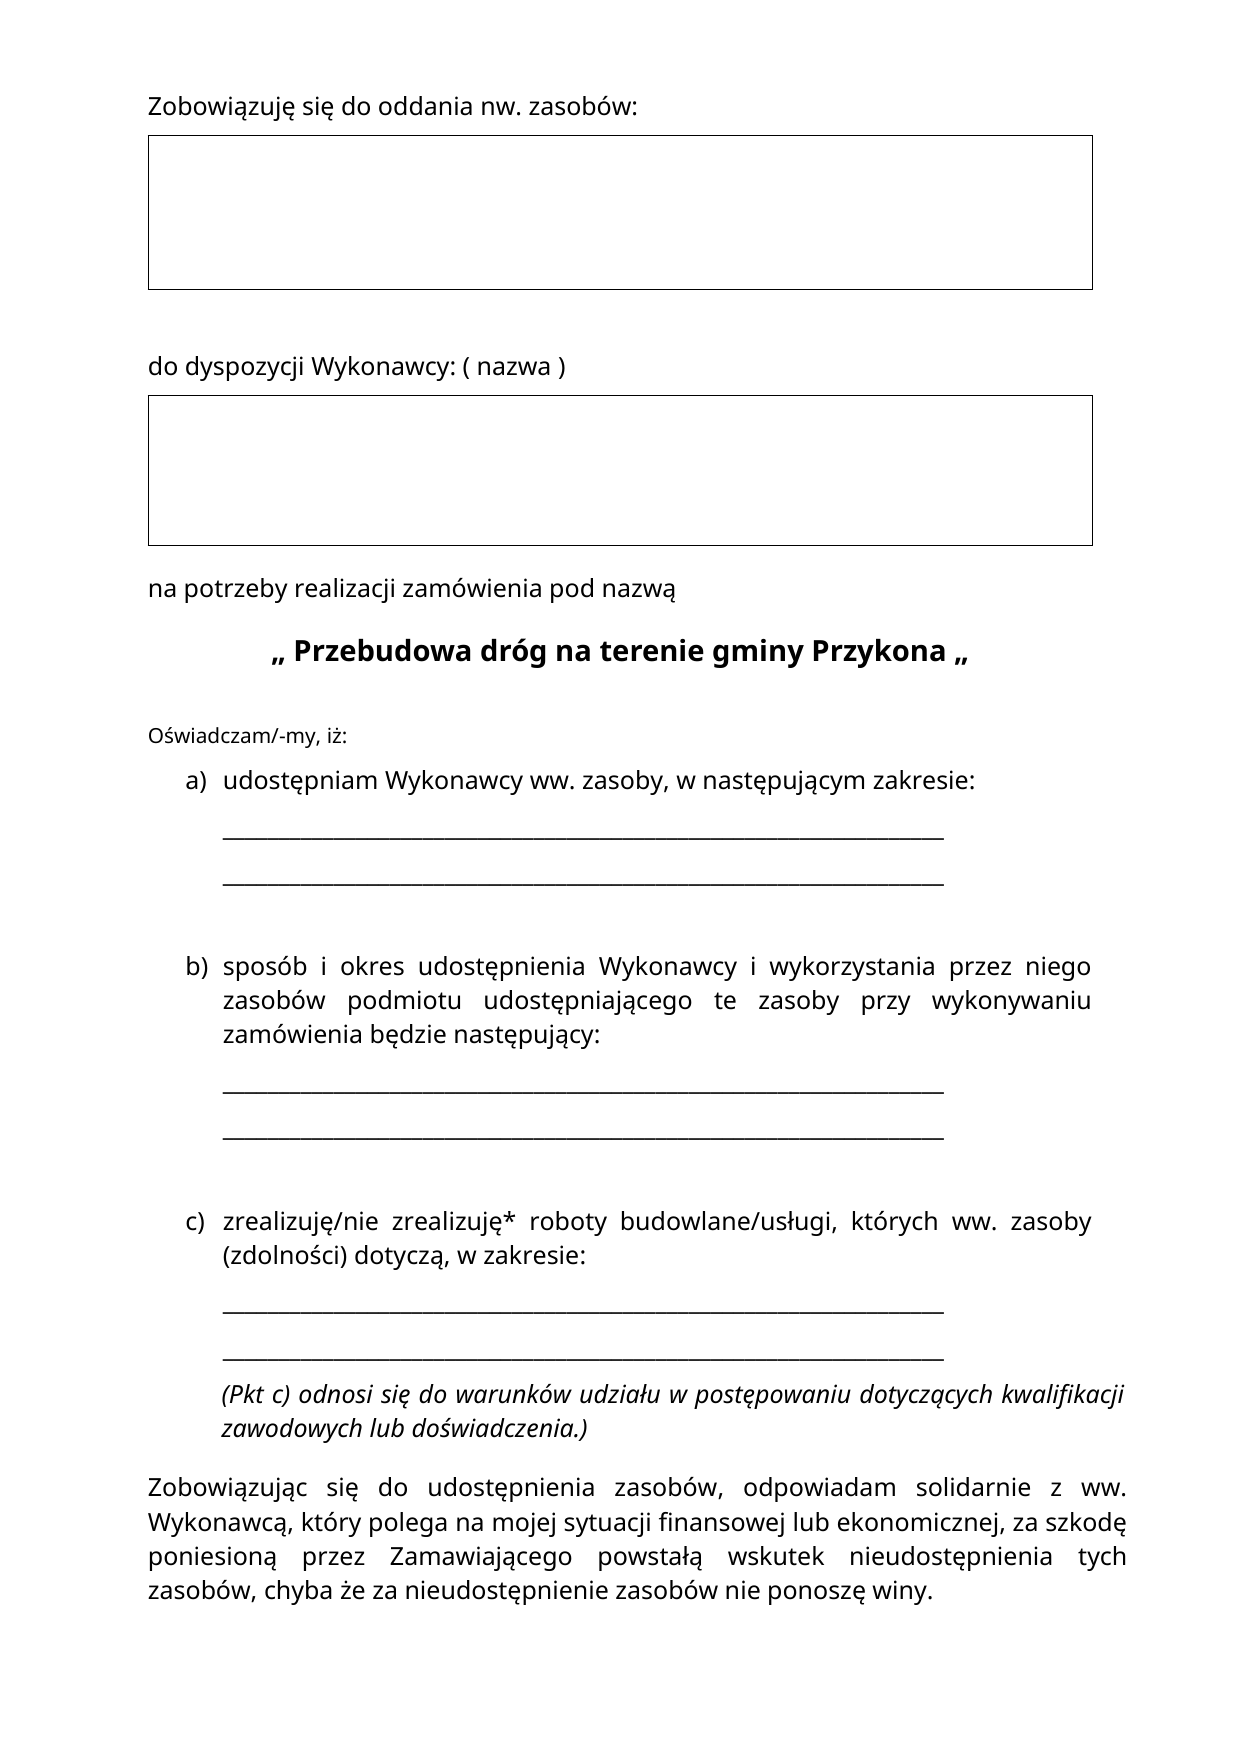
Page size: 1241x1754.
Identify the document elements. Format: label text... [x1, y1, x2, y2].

text _________________________________________________________________ [223, 1063, 1093, 1098]
text (Pkt c) odnosi się do warunków udziału w postępowaniu dotyczących kwalifikacji zawodowych lub doświadczenia.) [221, 1377, 1128, 1445]
table_header [149, 136, 1092, 288]
text do dyspozycji Wykonawcy: ( nazwa ) [148, 348, 1093, 383]
text _________________________________________________________________ [223, 856, 1093, 890]
table_header [149, 396, 1092, 545]
text _________________________________________________________________ [223, 1284, 1093, 1318]
text „ Przebudowa dróg na terenie gminy Przykona „ [148, 630, 1093, 669]
list udostępniam Wykonawcy ww. zasoby, w następującym zakresie: [185, 763, 1093, 797]
text Zobowiązując się do udostępnienia zasobów, odpowiadam solidarnie z ww. Wykonawcą, który polega na mojej sytuacji finansowej lub ekonomicznej, za szkodę poniesioną przez Zamawiającego powstałą wskutek nieudostępnienia tych zasobów, chyba że za nieudostępnienie zasobów nie ponoszę winy. [148, 1470, 1128, 1606]
text Oświadczam/-my, iż: [148, 722, 1093, 750]
text _________________________________________________________________ [223, 809, 1093, 843]
text Zobowiązuję się do oddania nw. zasobów: [148, 89, 1093, 123]
text _________________________________________________________________ [223, 1110, 1093, 1144]
list sposób i okres udostępnienia Wykonawcy i wykorzystania przez niego zasobów podmiotu udostępniającego te zasoby przy wykonywaniu zamówienia będzie następujący: [185, 949, 1093, 1051]
list zrealizuję/nie zrealizuję* roboty budowlane/usługi, których ww. zasoby (zdolności) dotyczą, w zakresie: [185, 1203, 1093, 1271]
text _________________________________________________________________ [223, 1330, 1093, 1364]
text na potrzeby realizacji zamówienia pod nazwą [148, 571, 1119, 605]
